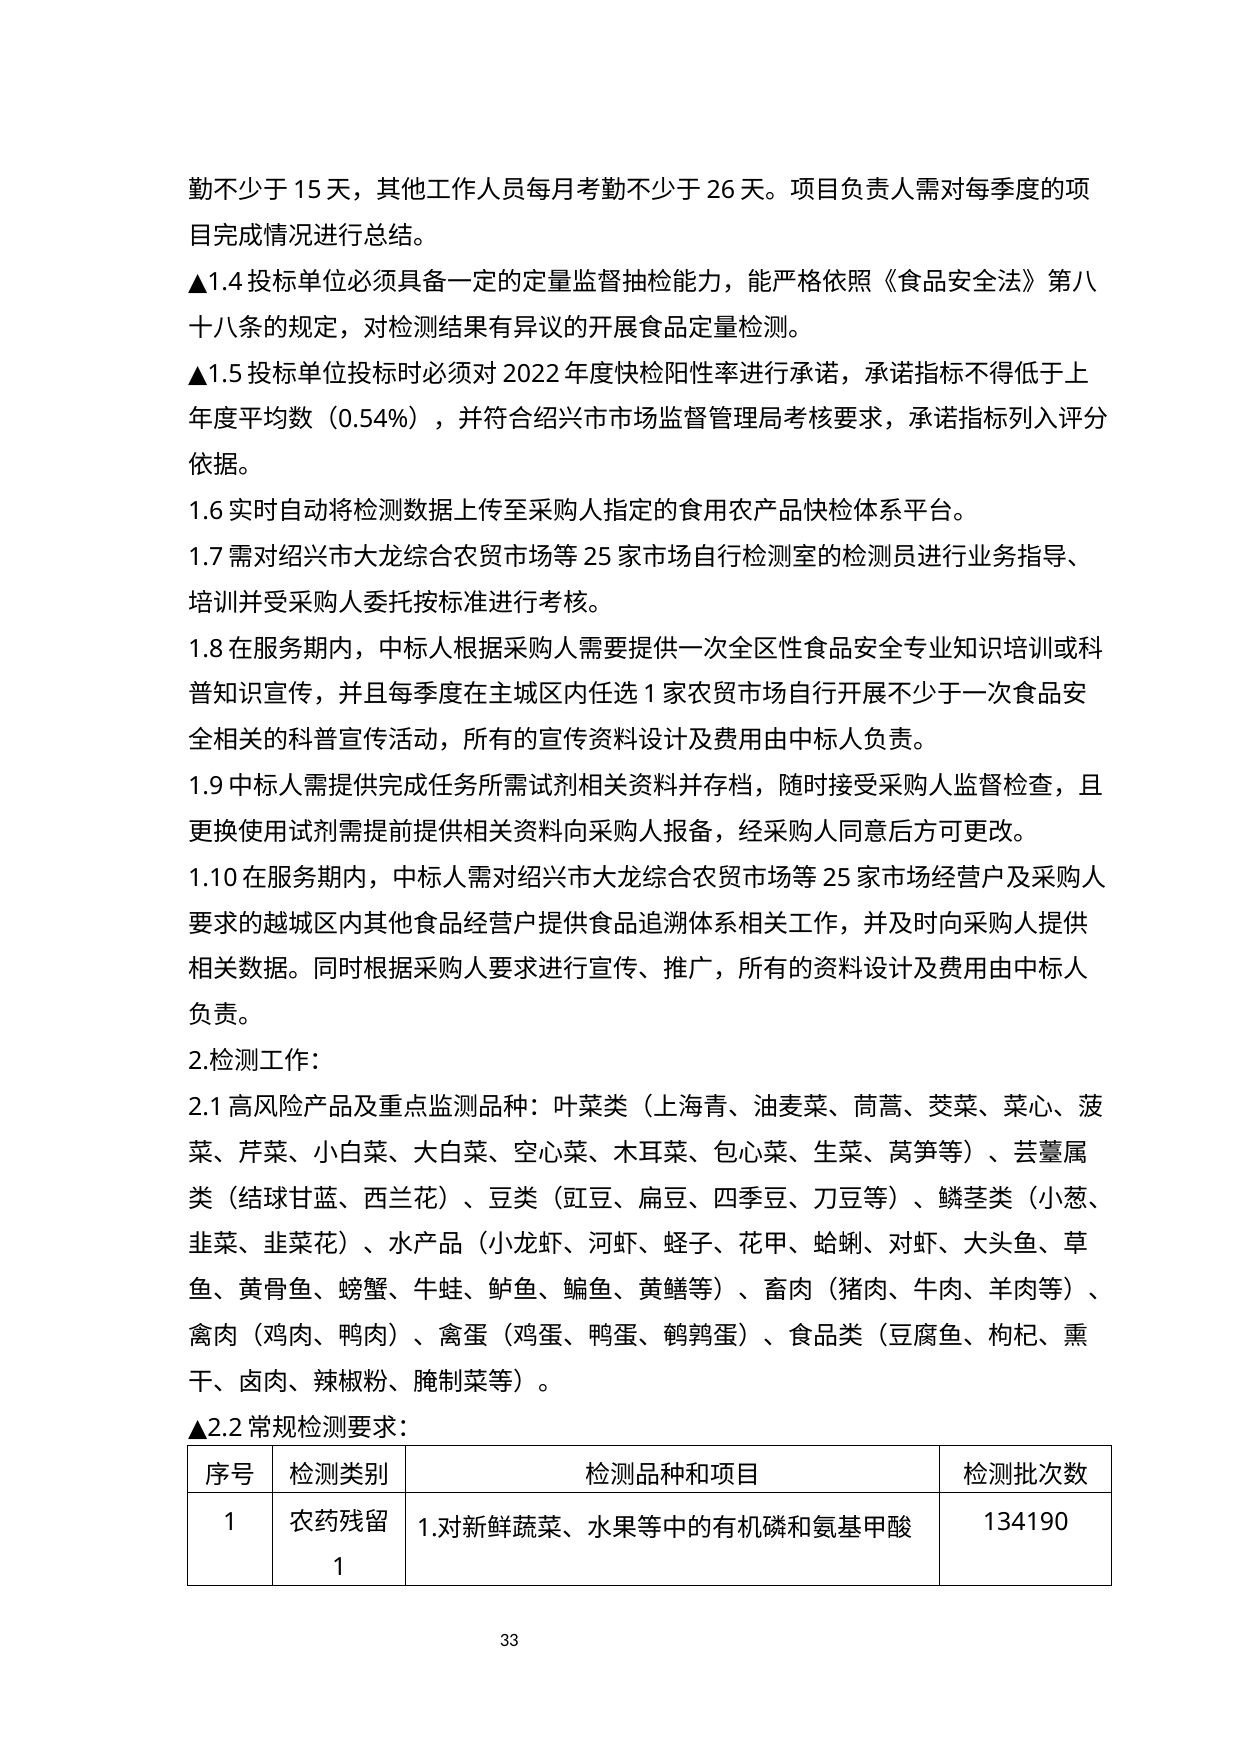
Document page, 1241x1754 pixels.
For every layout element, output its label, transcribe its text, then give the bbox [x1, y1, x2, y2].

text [188, 162, 1111, 254]
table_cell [406, 1493, 939, 1585]
table_header 检测品种和项目 [406, 1446, 939, 1492]
table_cell 134190 [940, 1493, 1111, 1585]
text ▲1.5投标单位投标时必须对2022年度快检阳性率进行承诺，承诺指标不得低于上年度平均数（0.54%），并符合绍兴市市场监督管理局考核要求，承诺指标列入评分依据。 [188, 345, 1111, 483]
text 2.1高风险产品及重点监测品种：叶菜类（上海青、油麦菜、茼蒿、茭菜、菜心、菠菜、芹菜、小白菜、大白菜、空心菜、木耳菜、包心菜、生菜、莴笋等）、芸薹属类（结球甘蓝、西兰花）、豆类（豇豆、扁豆、四季豆、刀豆等）、鳞茎类（小葱、韭菜、韭菜花）、水产品（小龙虾、河虾、蛏子、花甲、蛤蜊、对虾、大头鱼、草鱼、黄骨鱼、螃蟹、牛蛙、鲈鱼、鳊鱼、黄鳝等）、畜肉（猪肉、牛肉、羊肉等）、禽肉（鸡肉、鸭肉）、禽蛋（鸡蛋、鸭蛋、鹌鹑蛋）、食品类（豆腐鱼、枸杞、熏干、卤肉、辣椒粉、腌制菜等）。 [188, 1079, 1111, 1399]
text ▲1.4投标单位必须具备一定的定量监督抽检能力，能严格依照《食品安全法》第八十八条的规定，对检测结果有异议的开展食品定量检测。 [188, 254, 1111, 345]
text 2.检测工作： [188, 1033, 1111, 1079]
text 1.7需对绍兴市大龙综合农贸市场等25家市场自行检测室的检测员进行业务指导、培训并受采购人委托按标准进行考核。 [188, 529, 1111, 620]
table_header 检测类别 [273, 1446, 405, 1492]
text 1.8在服务期内，中标人根据采购人需要提供一次全区性食品安全专业知识培训或科普知识宣传，并且每季度在主城区内任选1家农贸市场自行开展不少于一次食品安全相关的科普宣传活动，所有的宣传资料设计及费用由中标人负责。 [188, 620, 1111, 758]
text 1.6实时自动将检测数据上传至采购人指定的食用农产品快检体系平台。 [188, 483, 1111, 529]
text 1.9中标人需提供完成任务所需试剂相关资料并存档，随时接受采购人监督检查，且更换使用试剂需提前提供相关资料向采购人报备，经采购人同意后方可更改。 [188, 758, 1111, 849]
table_cell 1 [188, 1493, 272, 1585]
table_header 序号 [188, 1446, 272, 1492]
table_header 检测批次数 [940, 1446, 1111, 1492]
table_cell 农药残留1 [273, 1493, 405, 1585]
text 1.10在服务期内，中标人需对绍兴市大龙综合农贸市场等25家市场经营户及采购人要求的越城区内其他食品经营户提供食品追溯体系相关工作，并及时向采购人提供相关数据。同时根据采购人要求进行宣传、推广，所有的资料设计及费用由中标人负责。 [188, 849, 1111, 1033]
text ▲2.2常规检测要求： [188, 1399, 1111, 1445]
